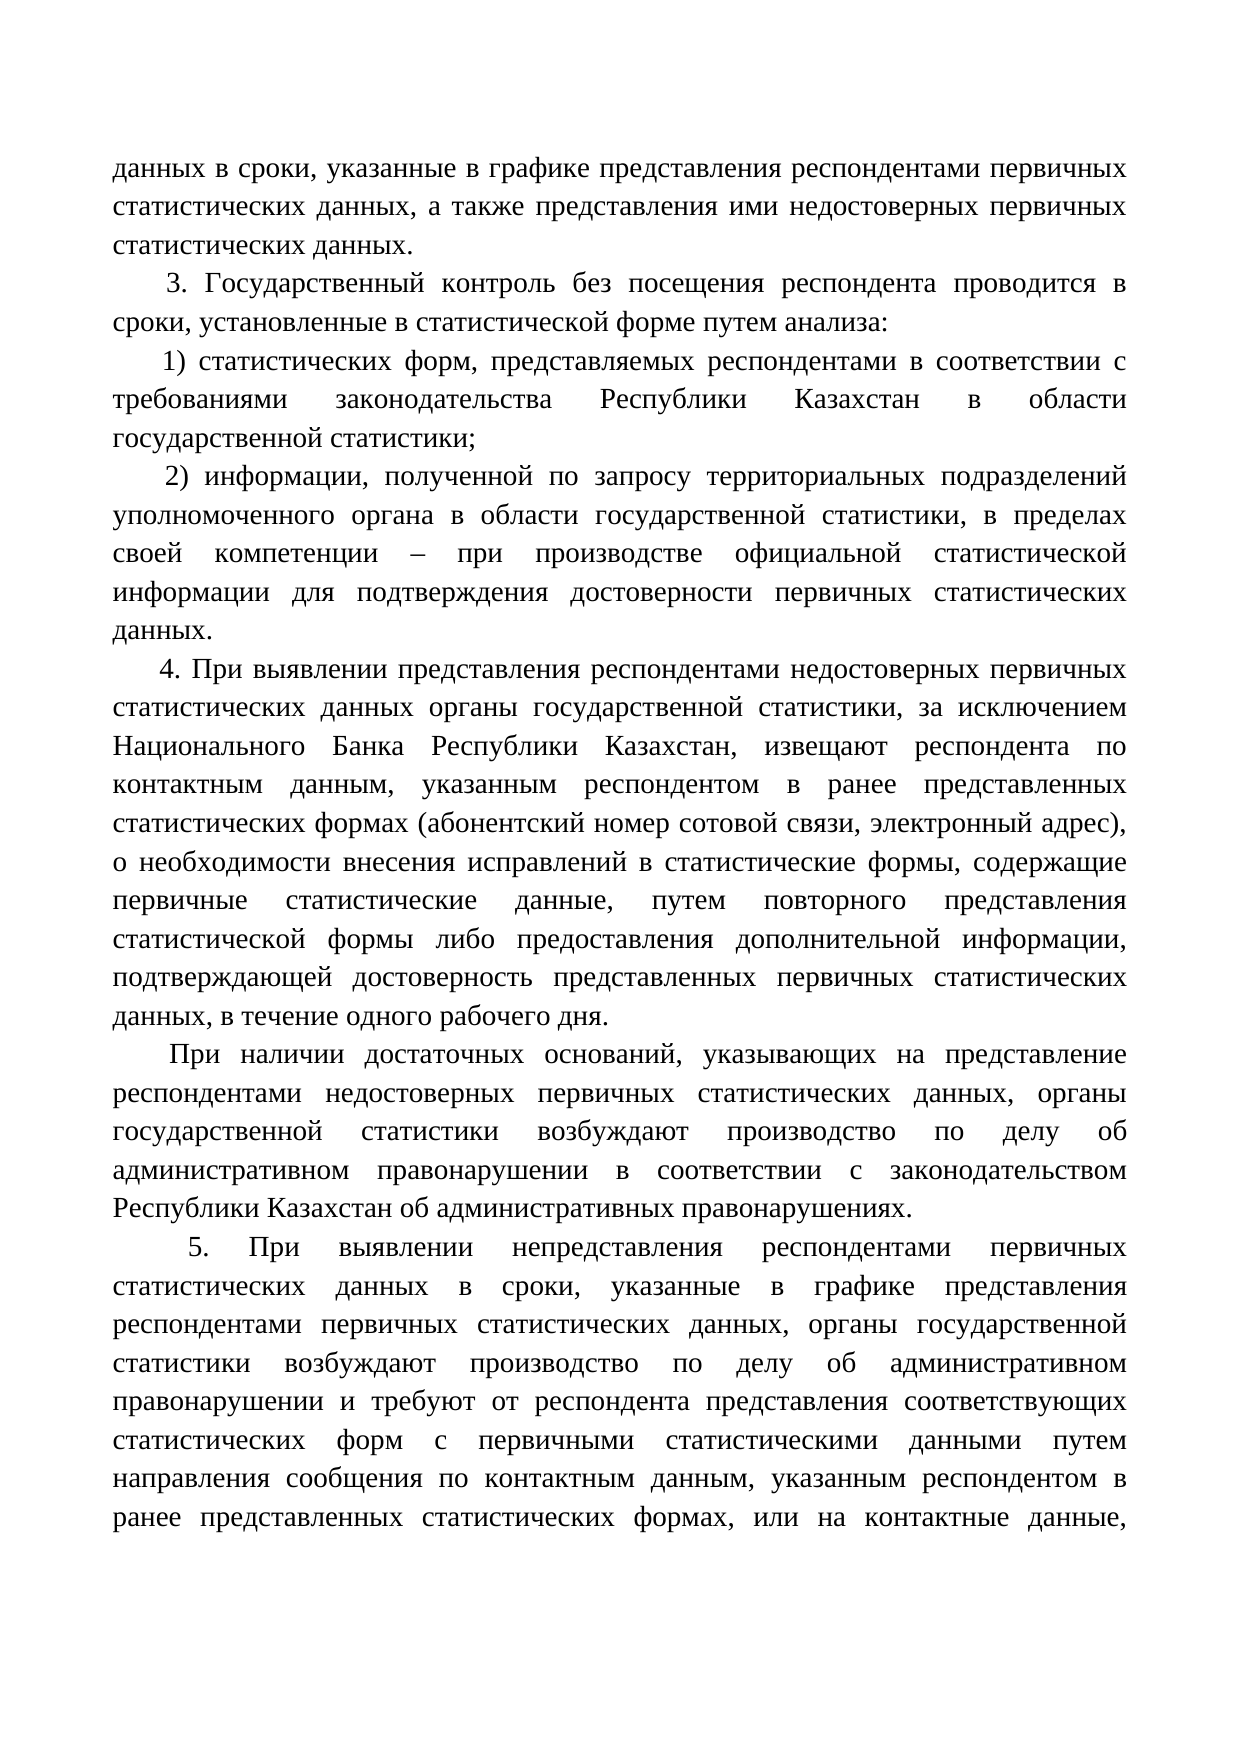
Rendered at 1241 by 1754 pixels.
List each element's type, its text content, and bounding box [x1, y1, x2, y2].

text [112, 150, 1128, 261]
text 3. Государственный контроль без посещения респондента проводится в сроки, установленные в статистической форме путем анализа: [112, 266, 1128, 338]
text 4. При выявлении представления респондентами недостоверных первичных статистических данных органы государственной статистики, за исключением Национального Банка Республики Казахстан, извещают респондента по контактным данным, указанным респондентом в ранее представленных статистических формах (абонентский номер сотовой связи, электронный адрес), о необходимости внесения исправлений в статистические формы, содержащие первичные статистические данные, путем повторного представления статистической формы либо предоставления дополнительной информации, подтверждающей достоверность представленных первичных статистических данных, в течение одного рабочего дня. [112, 651, 1128, 1031]
text 2) информации, полученной по запросу территориальных подразделений уполномоченного органа в области государственной статистики, в пределах своей компетенции – при производстве официальной статистической информации для подтверждения достоверности первичных статистических данных. [112, 458, 1128, 646]
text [112, 1229, 1128, 1532]
text При наличии достаточных оснований, указывающих на представление респондентами недостоверных первичных статистических данных, органы государственной статистики возбуждают производство по делу об административном правонарушении в соответствии с законодательством Республики Казахстан об административных правонарушениях. [112, 1036, 1128, 1224]
text 1) статистических форм, представляемых респондентами в соответствии с требованиями законодательства Республики Казахстан в области государственной статистики; [112, 343, 1128, 453]
